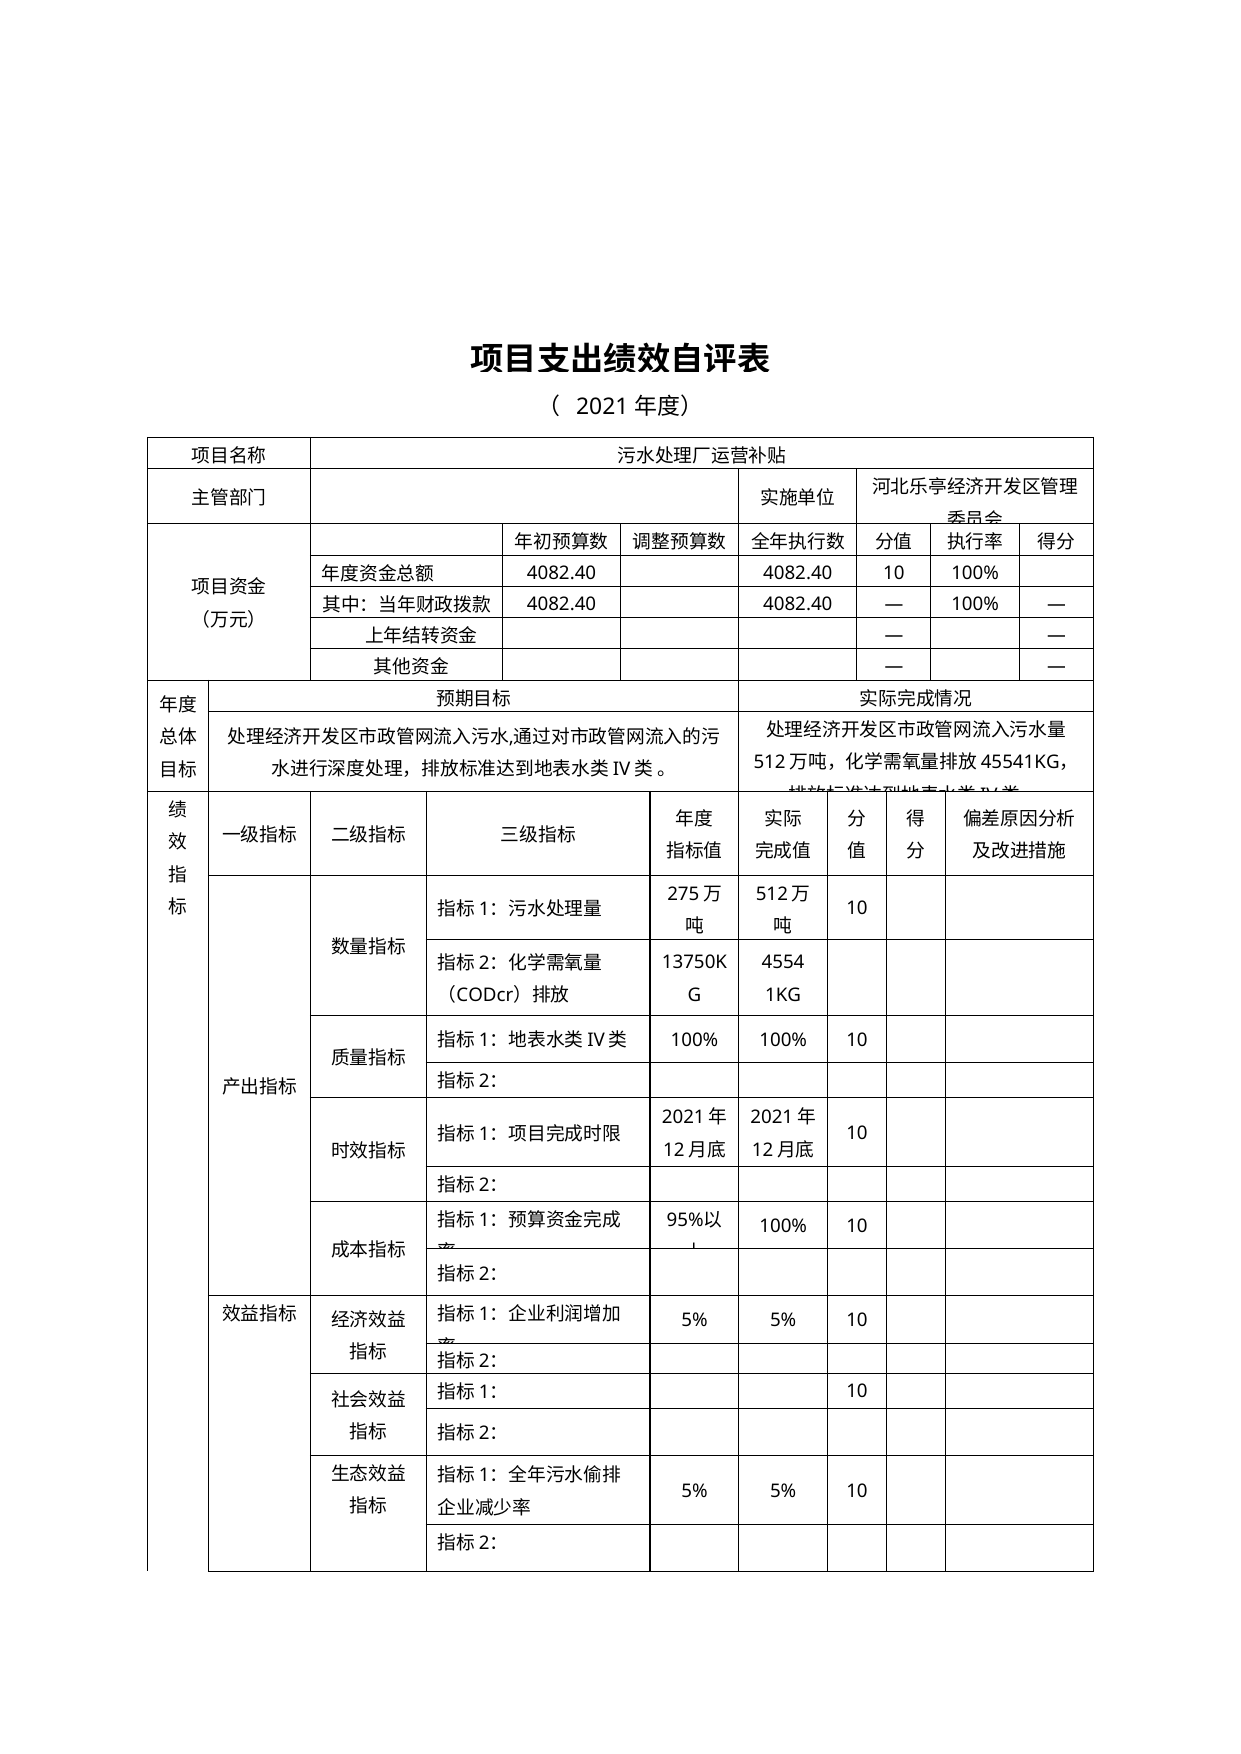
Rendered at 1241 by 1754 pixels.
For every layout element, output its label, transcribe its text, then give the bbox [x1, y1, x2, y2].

table_cell 5% [739, 1296, 827, 1342]
table_cell [946, 940, 1093, 1014]
table_cell [887, 1344, 945, 1373]
table_cell 实际完成情况 [739, 681, 1093, 711]
table_cell [651, 1063, 738, 1097]
table_cell （ 2021 年度） [147, 372, 1093, 437]
table_cell [621, 618, 738, 648]
table_cell 实施单位 [739, 469, 856, 523]
table_cell [887, 1456, 945, 1524]
table_cell 4082.40 [503, 556, 620, 586]
table_cell [739, 1063, 827, 1097]
table_cell 社会效益 指标 [311, 1374, 426, 1455]
table_cell [946, 1374, 1093, 1407]
table_cell [887, 1016, 945, 1062]
table_cell 项目名称 [148, 438, 310, 468]
table_cell [828, 1063, 886, 1097]
table_cell [946, 876, 1093, 939]
table_cell [931, 618, 1019, 648]
table_cell [1020, 556, 1093, 586]
table_cell 成本指标 [311, 1202, 426, 1295]
table_cell [503, 618, 620, 648]
table_cell 100% [651, 1016, 738, 1062]
table_cell 指标2： [427, 1344, 649, 1373]
table_cell [887, 1525, 945, 1571]
table_cell 偏差原因分析及改进措施 [946, 792, 1093, 875]
table_cell [828, 1249, 886, 1295]
table_cell [739, 618, 856, 648]
table_cell 指标1：企业利润增加率 [427, 1296, 649, 1342]
table_cell 5% [651, 1296, 738, 1342]
table_cell 产出指标 [209, 876, 310, 1295]
table_cell 5% [739, 1456, 827, 1524]
table_cell 年度资金总额 [311, 556, 502, 586]
table_cell 经济效益 指标 [311, 1296, 426, 1373]
table_cell [887, 1409, 945, 1455]
table_cell 得分 [1020, 524, 1093, 554]
table_cell [828, 1344, 886, 1373]
table_cell 质量指标 [311, 1016, 426, 1097]
table_cell [651, 1344, 738, 1373]
table_cell 10 [828, 1016, 886, 1062]
table_cell 年度总体目标 [148, 681, 208, 791]
table_cell [311, 469, 738, 523]
table_cell 项目资金 （万元） [148, 524, 310, 679]
table_cell [946, 1202, 1093, 1248]
table_cell 河北乐亭经济开发区管理委员会 [857, 469, 1093, 523]
table_cell 275万吨 [651, 876, 738, 939]
table_cell 指标2：化学需氧量（CODcr）排放 [427, 940, 649, 1014]
table_cell 分值 [828, 792, 886, 875]
table_cell 指标1：污水处理量 [427, 876, 649, 939]
table_cell [946, 1063, 1093, 1097]
table_cell 512万吨 [739, 876, 827, 939]
table_cell 100% [739, 1016, 827, 1062]
table_cell 指标1： [427, 1374, 649, 1407]
table_cell 实际 完成值 [739, 792, 827, 875]
table_cell 生态效益 指标 [311, 1456, 426, 1571]
table_cell 10 [828, 1098, 886, 1166]
table_cell — [1020, 587, 1093, 617]
table_header 项目支出绩效自评表 [147, 325, 1093, 372]
table_cell [739, 649, 856, 679]
table_cell [946, 1167, 1093, 1201]
table_cell 10 [828, 1296, 886, 1342]
table_cell 2021年12月底 [651, 1098, 738, 1166]
table_cell [887, 1098, 945, 1166]
table_cell 指标1：全年污水偷排企业减少率 [427, 1456, 649, 1524]
table_cell 10 [828, 1202, 886, 1248]
table_cell [887, 1374, 945, 1407]
table_cell 指标2： [427, 1525, 649, 1571]
table_cell 全年执行数 [739, 524, 856, 554]
table_cell [828, 1167, 886, 1201]
table_cell [946, 1296, 1093, 1342]
table_cell 处理经济开发区市政管网流入污水量512万吨，化学需氧量排放45541KG，排放标准达到地表水类IV类 。 [739, 712, 1093, 791]
table_cell [946, 1344, 1093, 1373]
table_cell 45541KG [739, 940, 827, 1014]
table_cell 4082.40 [739, 556, 856, 586]
table_cell [739, 1167, 827, 1201]
table_cell [651, 1167, 738, 1201]
table_cell 10 [828, 1374, 886, 1407]
table_cell 10 [857, 556, 930, 586]
table_cell 指标2： [427, 1409, 649, 1455]
table_cell 年初预算数 [503, 524, 620, 554]
table_cell [651, 1409, 738, 1455]
table_cell [739, 1249, 827, 1295]
table_cell [621, 587, 738, 617]
table_cell 100% [931, 556, 1019, 586]
table_cell [651, 1525, 738, 1571]
table_cell 时效指标 [311, 1098, 426, 1201]
table_cell [946, 1525, 1093, 1571]
table_cell [828, 940, 886, 1014]
table_cell 年度 指标值 [651, 792, 738, 875]
table_cell [651, 1249, 738, 1295]
table_cell — [1020, 618, 1093, 648]
table_cell [887, 1063, 945, 1097]
table_cell [887, 1202, 945, 1248]
table_cell 95%以上 [651, 1202, 738, 1248]
table_cell 调整预算数 [621, 524, 738, 554]
table_cell 预期目标 [209, 681, 738, 711]
table_cell 2021年12月底 [739, 1098, 827, 1166]
table_cell 100% [739, 1202, 827, 1248]
table_cell 得分 [887, 792, 945, 875]
table_cell 其他资金 [311, 649, 502, 679]
table_cell 执行率 [931, 524, 1019, 554]
table_cell [946, 1249, 1093, 1295]
table_cell 指标2： [427, 1249, 649, 1295]
table_cell 4082.40 [739, 587, 856, 617]
table_cell 10 [828, 876, 886, 939]
table_cell 其中：当年财政拨款 [311, 587, 502, 617]
table_cell 指标1：预算资金完成率 [427, 1202, 649, 1248]
table_cell [739, 1374, 827, 1407]
table_cell 绩 效 指 标 [148, 792, 208, 1571]
table_cell [946, 1409, 1093, 1455]
table_cell [946, 1016, 1093, 1062]
table_cell 100% [931, 587, 1019, 617]
table_cell [887, 940, 945, 1014]
table_cell [887, 876, 945, 939]
table_cell 上年结转资金 [311, 618, 502, 648]
table_cell [311, 524, 502, 554]
table_cell — [1020, 649, 1093, 679]
table_cell 指标1：项目完成时限 [427, 1098, 649, 1166]
table_cell 主管部门 [148, 469, 310, 523]
table_cell — [857, 587, 930, 617]
table_cell 指标2： [427, 1167, 649, 1201]
table_cell [503, 649, 620, 679]
table_cell 一级指标 [209, 792, 310, 875]
table_cell [739, 1409, 827, 1455]
table_cell [739, 1525, 827, 1571]
table_cell 污水处理厂运营补贴 [311, 438, 1093, 468]
table_cell [621, 649, 738, 679]
table_cell 分值 [857, 524, 930, 554]
table_cell 4082.40 [503, 587, 620, 617]
table_cell 10 [828, 1456, 886, 1524]
table_cell — [857, 618, 930, 648]
table_cell [887, 1296, 945, 1342]
table_cell [828, 1525, 886, 1571]
table_cell [931, 649, 1019, 679]
table_cell 指标1：地表水类IV类 [427, 1016, 649, 1062]
table_cell [887, 1249, 945, 1295]
table_cell [828, 1409, 886, 1455]
table_cell [946, 1456, 1093, 1524]
table_cell 二级指标 [311, 792, 426, 875]
table_cell 数量指标 [311, 876, 426, 1014]
table_cell 13750KG [651, 940, 738, 1014]
table_cell [621, 556, 738, 586]
table_cell 5% [651, 1456, 738, 1524]
table_cell [887, 1167, 945, 1201]
table_cell [739, 1344, 827, 1373]
table_cell [651, 1374, 738, 1407]
table_cell — [857, 649, 930, 679]
table_cell 指标2： [427, 1063, 649, 1097]
table_cell 效益指标 [209, 1296, 310, 1571]
table_cell 三级指标 [427, 792, 649, 875]
table_cell 处理经济开发区市政管网流入污水,通过对市政管网流入的污水进行深度处理，排放标准达到地表水类IV类 。 [209, 712, 738, 791]
table_cell [946, 1098, 1093, 1166]
